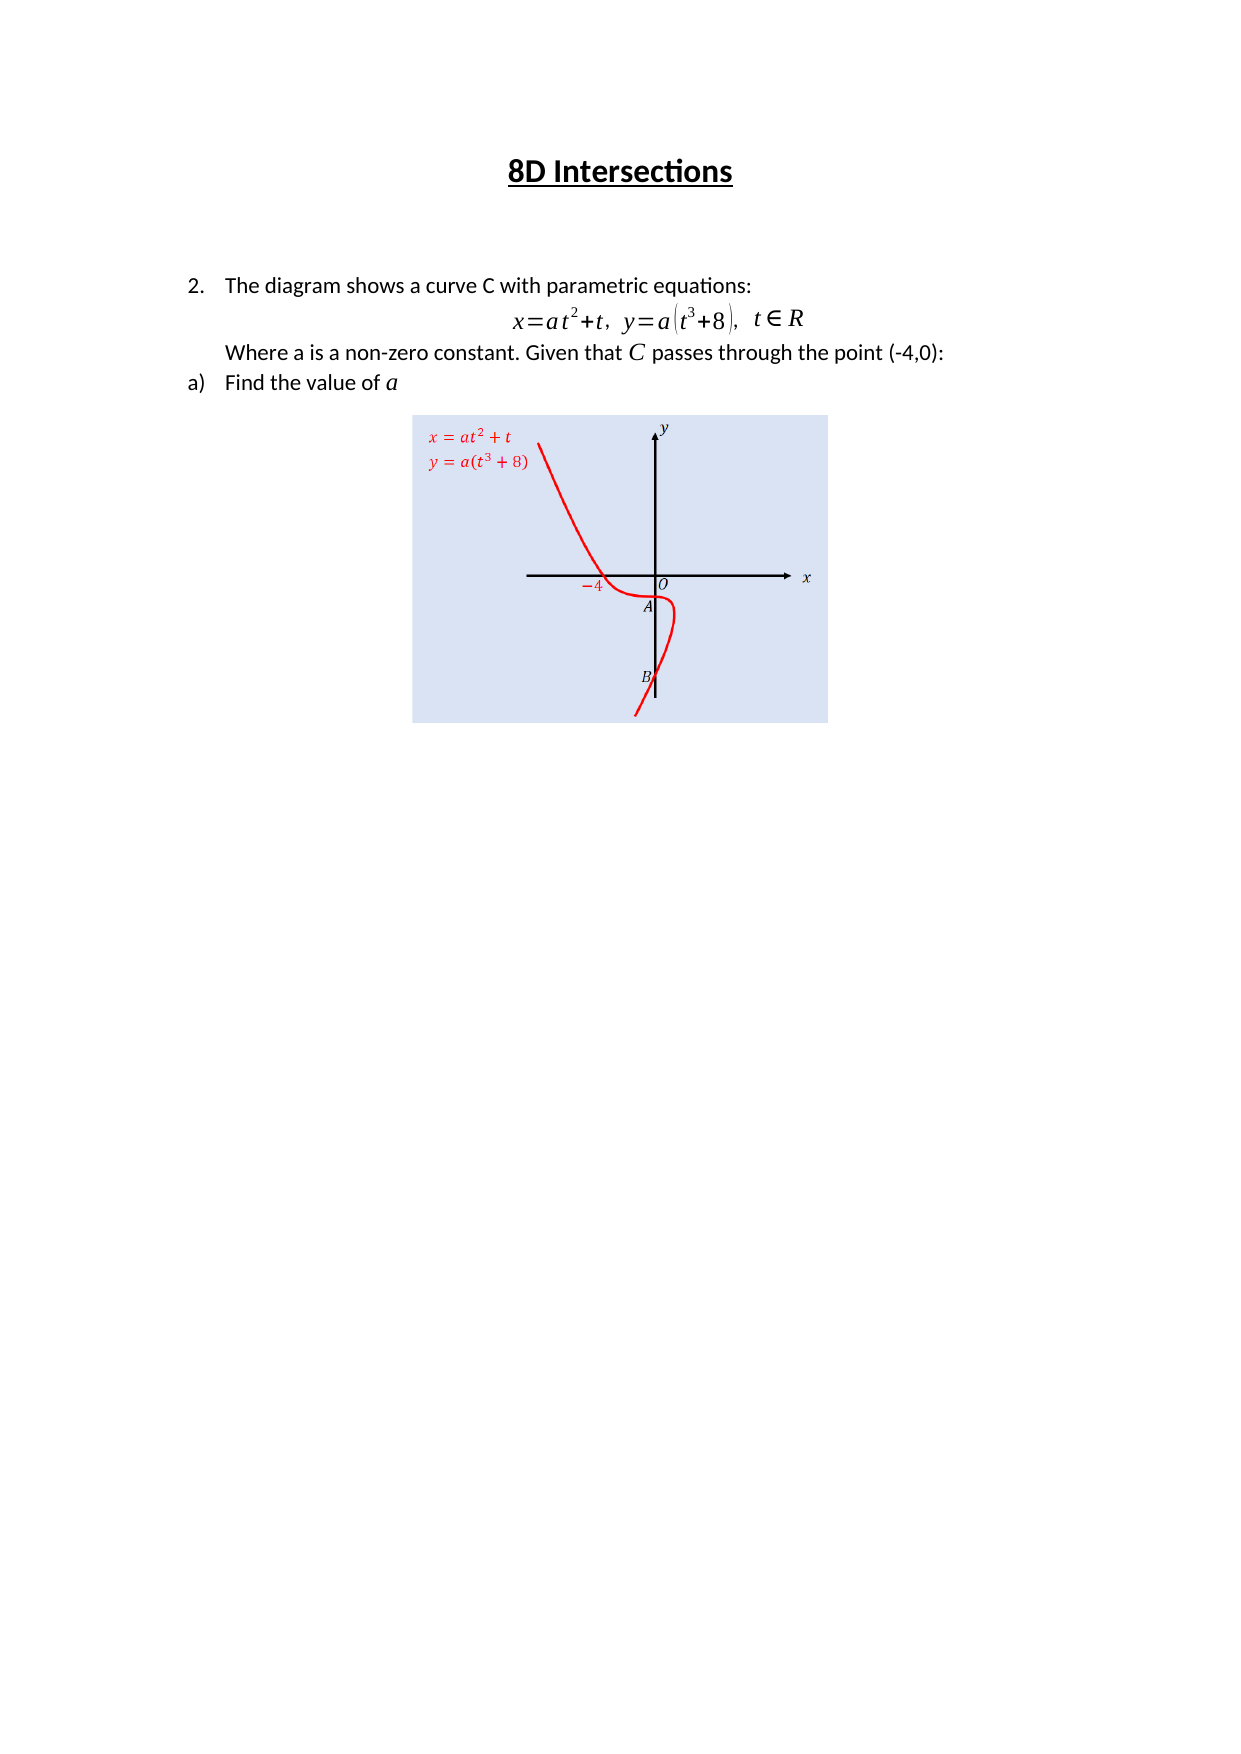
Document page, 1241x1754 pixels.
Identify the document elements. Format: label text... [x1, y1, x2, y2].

text 8D Intersections [150, 150, 1090, 191]
list The diagram shows a curve C with parametric equations: [187, 271, 1090, 299]
list Find the value of [187, 368, 1090, 396]
list Where a is a non-zero constant. Given that passes through the point (-4,0): [225, 338, 1090, 366]
list , , [225, 301, 1090, 336]
picture [412, 415, 828, 723]
